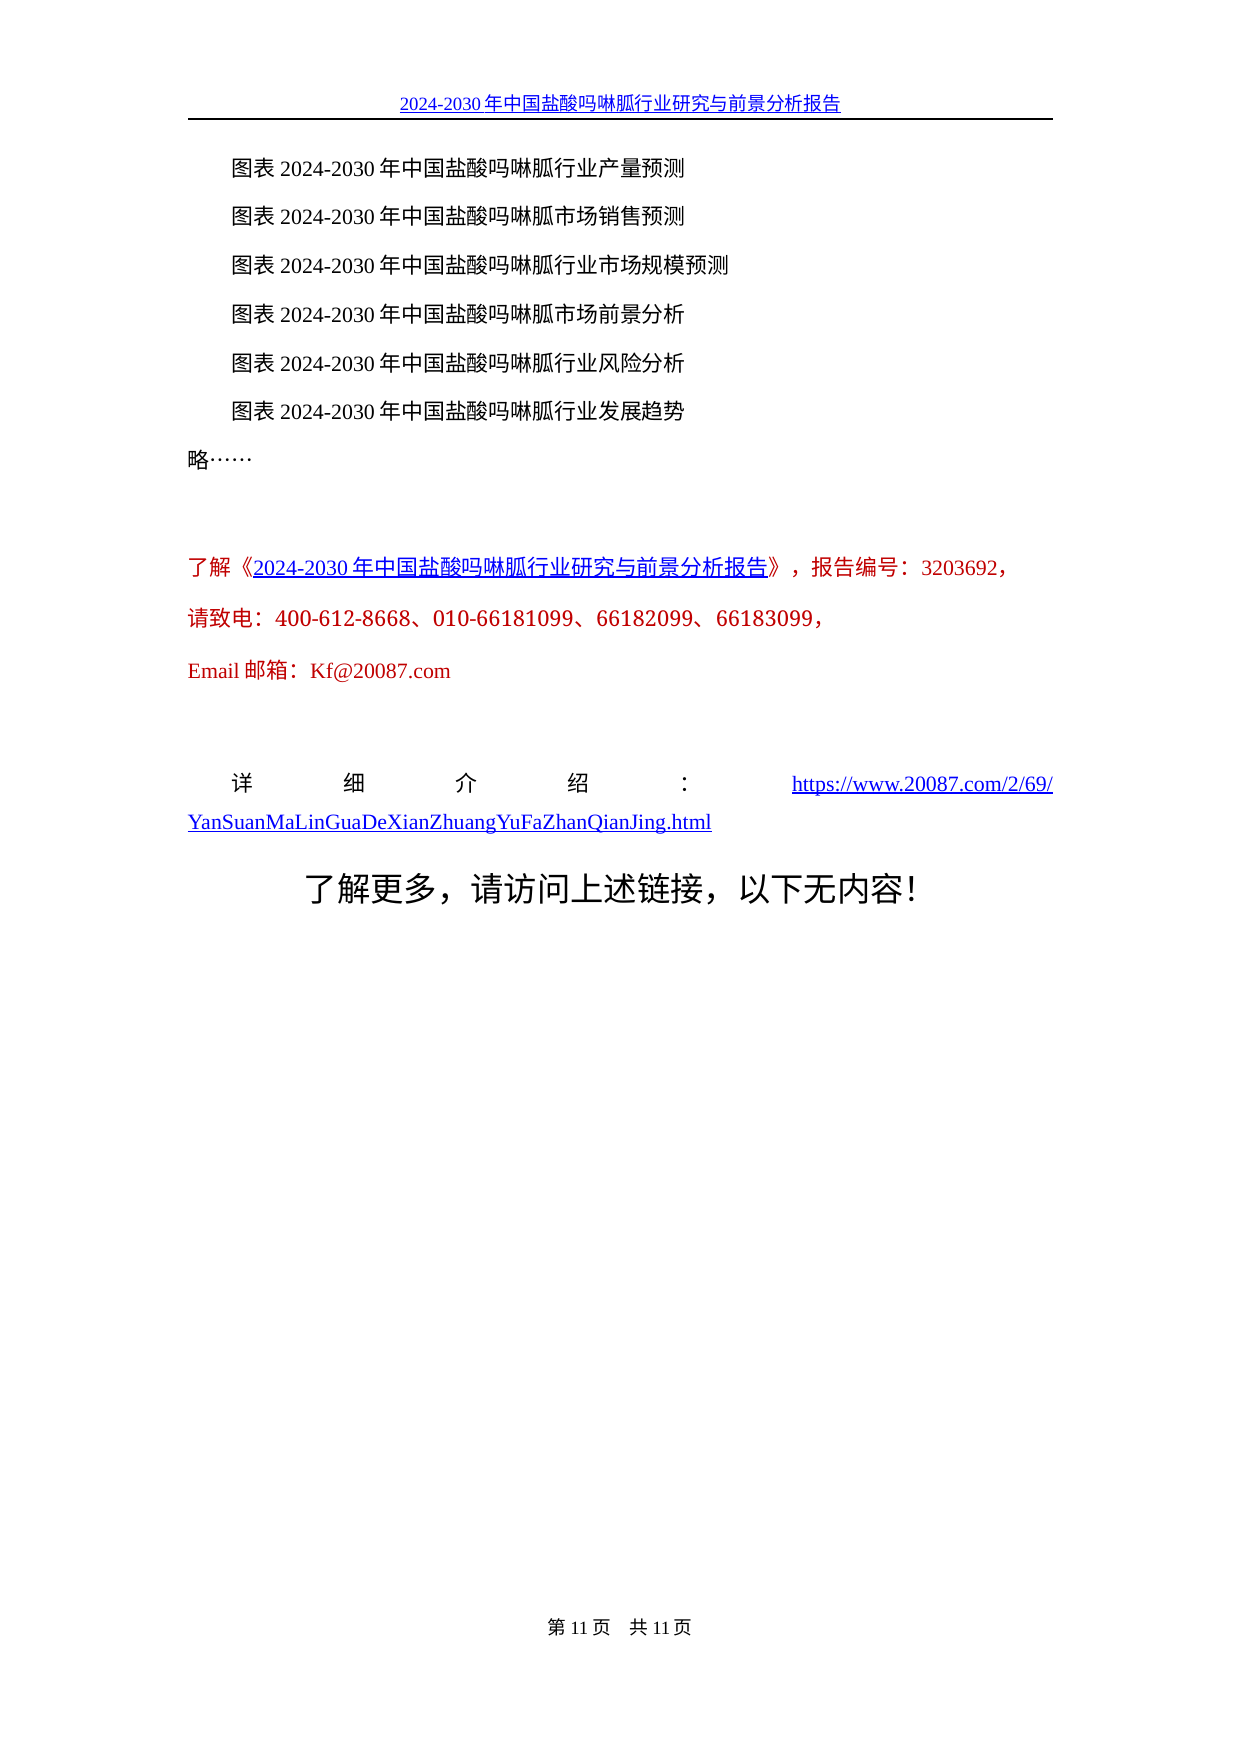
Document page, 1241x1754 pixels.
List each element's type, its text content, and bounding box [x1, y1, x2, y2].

text Email邮箱：Kf@20087.com [187, 652, 1053, 685]
text 详细介绍：https://www.20087.com/2/69/YanSuanMaLinGuaDeXianZhuangYuFaZhanQianJing.html [187, 765, 1053, 838]
text 了解《2024-2030年中国盐酸吗啉胍行业研究与前景分析报告》，报告编号：3203692， [187, 549, 1053, 582]
text 请致电：400-612-8668、010-66181099、66182099、66183099， [187, 601, 1053, 633]
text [187, 150, 1053, 475]
title 了解更多，请访问上述链接，以下无内容！ [187, 854, 1053, 919]
